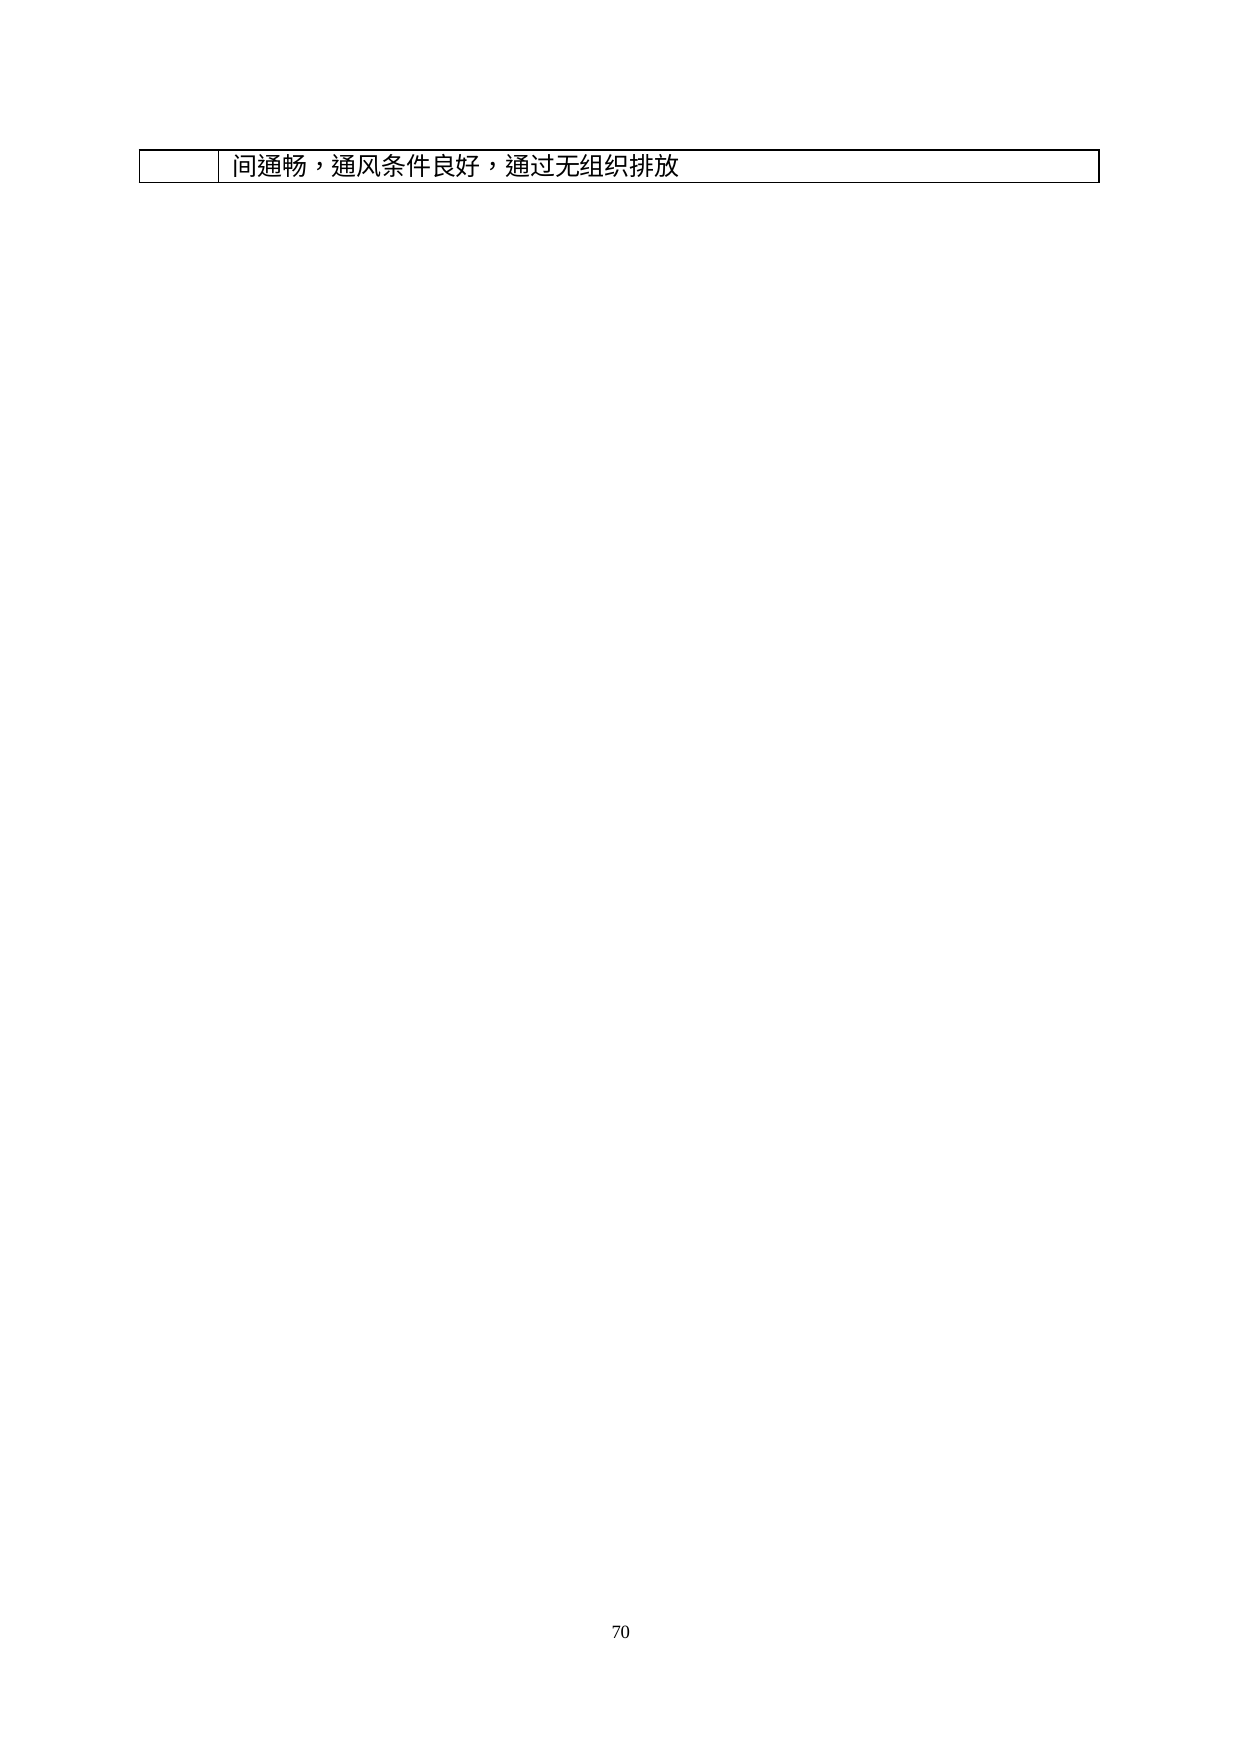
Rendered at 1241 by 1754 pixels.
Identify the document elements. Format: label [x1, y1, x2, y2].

table_header [219, 151, 1098, 182]
table_header [140, 151, 218, 182]
